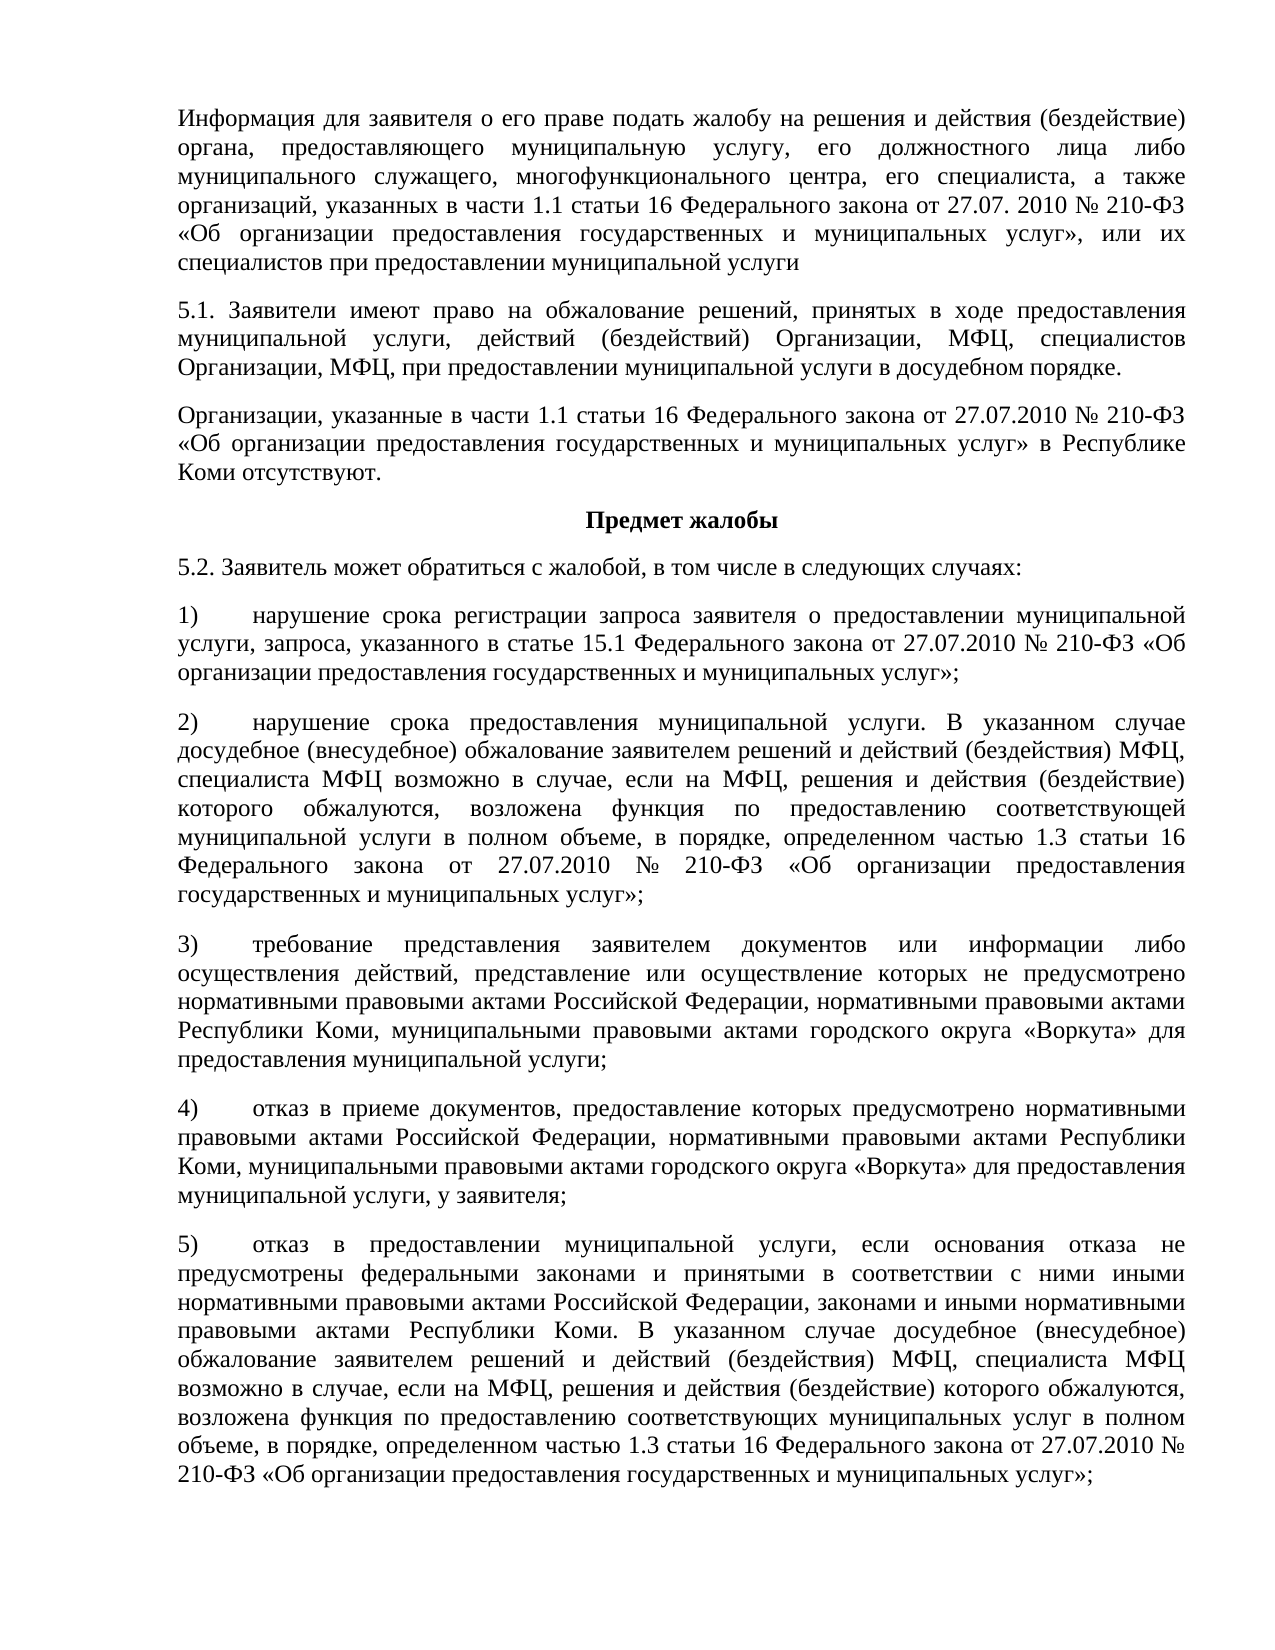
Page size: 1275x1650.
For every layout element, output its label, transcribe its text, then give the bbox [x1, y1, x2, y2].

text Организации, указанные в части 1.1 статьи 16 Федерального закона от 27.07.2010 № 210-ФЗ «Об организации предоставления государственных и муниципальных услуг» в Республике Коми отсутствуют. [177, 400, 1186, 486]
list требование представления заявителем документов или информации либо осуществления действий, представление или осуществление которых не предусмотрено нормативными правовыми актами Российской Федерации, нормативными правовыми актами Республики Коми, муниципальными правовыми актами городского округа «Воркута» для предоставления муниципальной услуги; [177, 929, 1186, 1073]
list нарушение срока регистрации запроса заявителя о предоставлении муниципальной услуги, запроса, указанного в статье 15.1 Федерального закона от 27.07.2010 № 210-ФЗ «Об организации предоставления государственных и муниципальных услуг»; [177, 600, 1186, 686]
list нарушение срока предоставления муниципальной услуги. В указанном случае досудебное (внесудебное) обжалование заявителем решений и действий (бездействия) МФЦ, специалиста МФЦ возможно в случае, если на МФЦ, решения и действия (бездействие) которого обжалуются, возложена функция по предоставлению соответствующей муниципальной услуги в полном объеме, в порядке, определенном частью 1.3 статьи 16 Федерального закона от 27.07.2010 № 210-ФЗ «Об организации предоставления государственных и муниципальных услуг»; [177, 707, 1186, 908]
text Информация для заявителя о его праве подать жалобу на решения и действия (бездействие) органа, предоставляющего муниципальную услугу, его должностного лица либо муниципального служащего, многофункционального центра, его специалиста, а также организаций, указанных в части 1.1 статьи 16 Федерального закона от 27.07. 2010 № 210-ФЗ «Об организации предоставления государственных и муниципальных услуг», или их специалистов при предоставлении муниципальной услуги [177, 103, 1186, 276]
text 5.1. Заявители имеют право на обжалование решений, принятых в ходе предоставления муниципальной услуги, действий (бездействий) Организации, МФЦ, специалистов Организации, МФЦ, при предоставлении муниципальной услуги в досудебном порядке. [177, 295, 1186, 381]
text 5.2. Заявитель может обратиться с жалобой, в том числе в следующих случаях: [177, 552, 1186, 581]
list отказ в приеме документов, предоставление которых предусмотрено нормативными правовыми актами Российской Федерации, нормативными правовыми актами Республики Коми, муниципальными правовыми актами городского округа «Воркута» для предоставления муниципальной услуги, у заявителя; [177, 1093, 1186, 1208]
text Предмет жалобы [177, 505, 1186, 533]
list отказ в предоставлении муниципальной услуги, если основания отказа не предусмотрены федеральными законами и принятыми в соответствии с ними иными нормативными правовыми актами Российской Федерации, законами и иными нормативными правовыми актами Республики Коми. В указанном случае досудебное (внесудебное) обжалование заявителем решений и действий (бездействия) МФЦ, специалиста МФЦ возможно в случае, если на МФЦ, решения и действия (бездействие) которого обжалуются, возложена функция по предоставлению соответствующих муниципальных услуг в полном объеме, в порядке, определенном частью 1.3 статьи 16 Федерального закона от 27.07.2010 № 210-ФЗ «Об организации предоставления государственных и муниципальных услуг»; [177, 1229, 1186, 1488]
